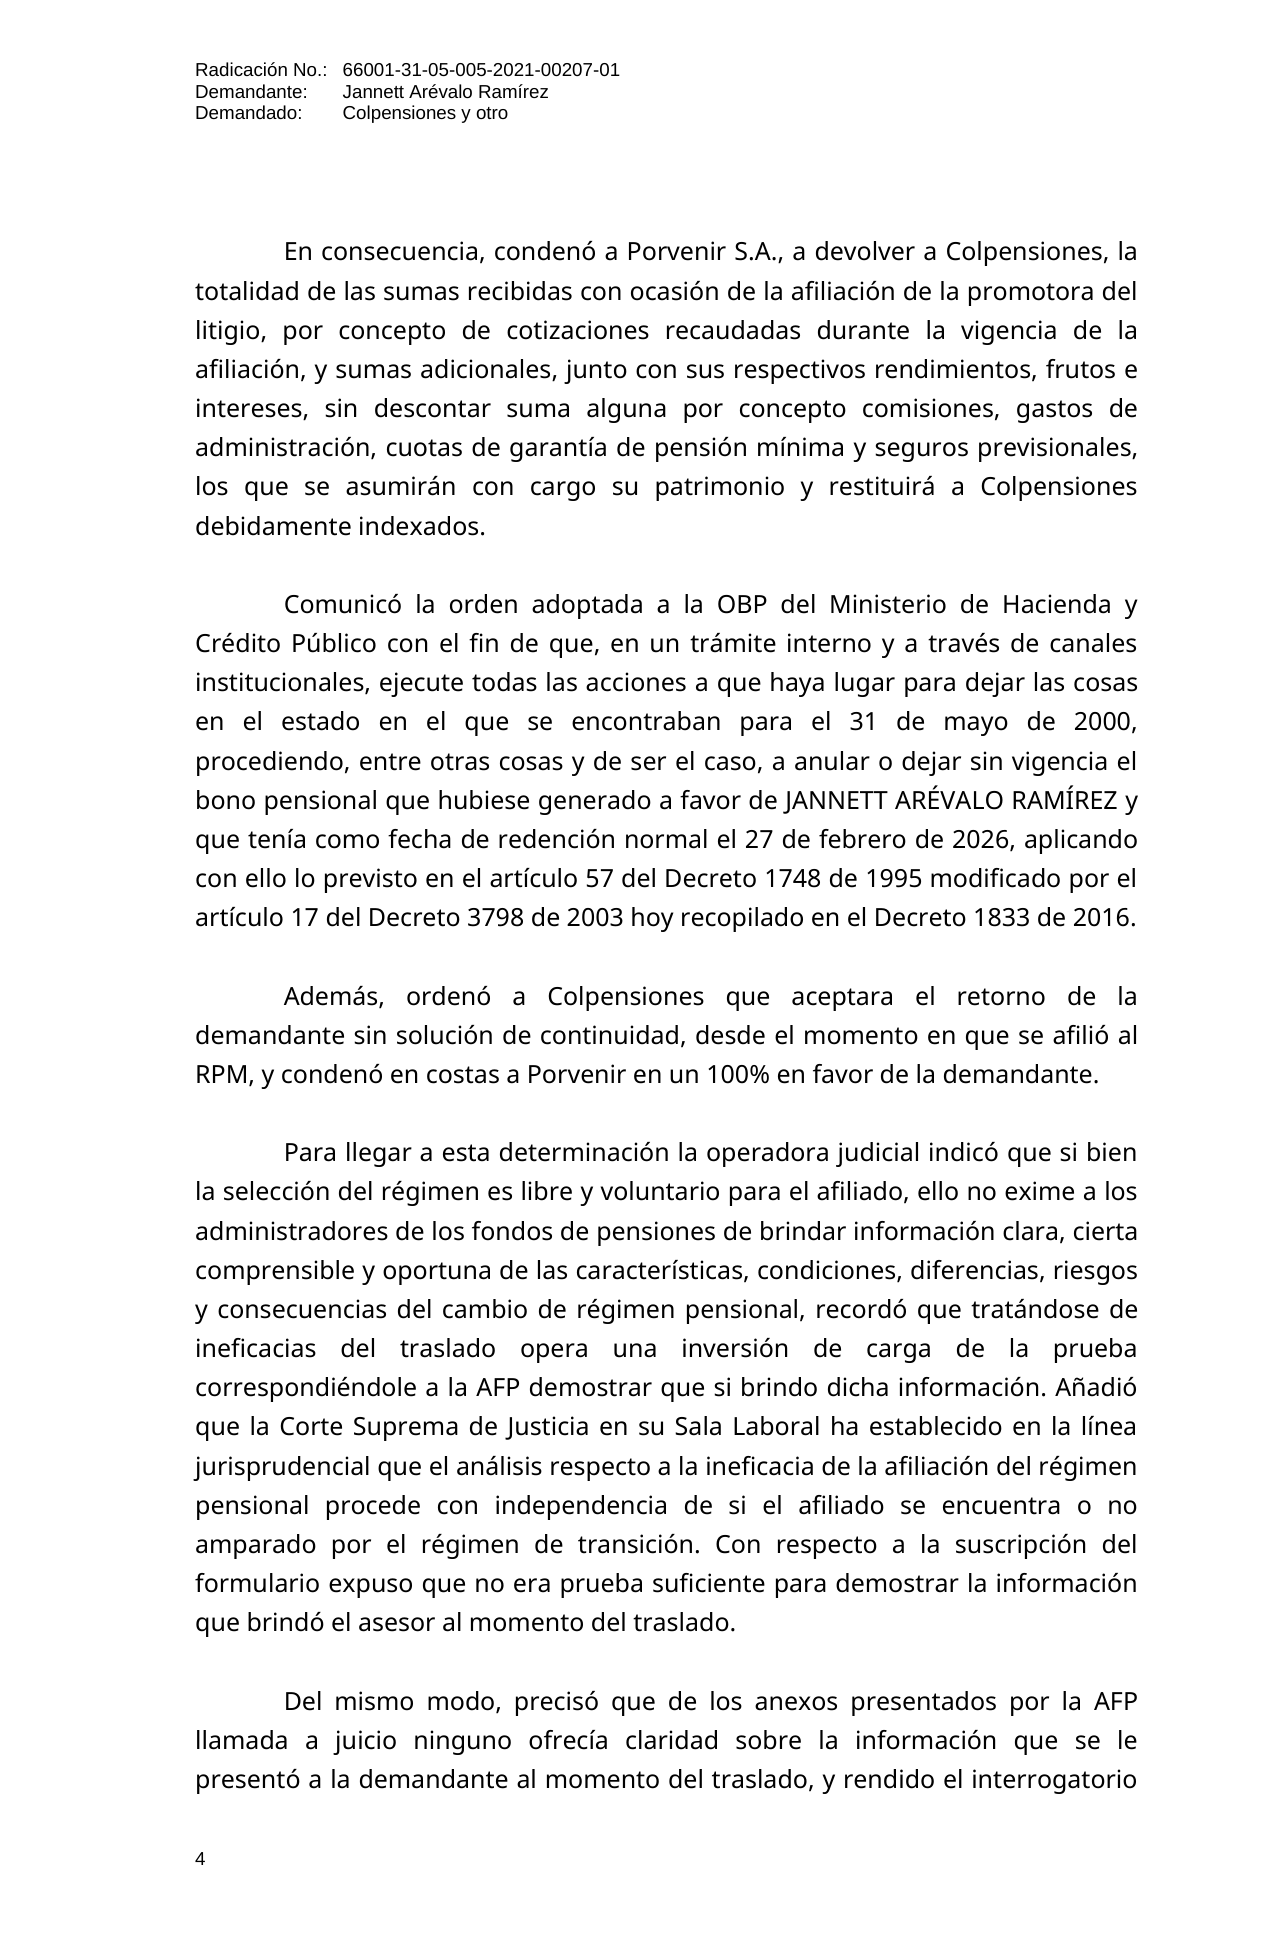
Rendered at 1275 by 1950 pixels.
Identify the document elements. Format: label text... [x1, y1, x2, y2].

text Comunicó la orden adoptada a la OBP del Ministerio de Hacienda y Crédito Público con el fin de que, en un trámite interno y a través de canales institucionales, ejecute todas las acciones a que haya lugar para dejar las cosas en el estado en el que se encontraban para el 31 de mayo de 2000, procediendo, entre otras cosas y de ser el caso, a anular o dejar sin vigencia el bono pensional que hubiese generado a favor de JANNETT ARÉVALO RAMÍREZ y que tenía como fecha de redención normal el 27 de febrero de 2026, aplicando con ello lo previsto en el artículo 57 del Decreto 1748 de 1995 modificado por el artículo 17 del Decreto 3798 de 2003 hoy recopilado en el Decreto 1833 de 2016. [195, 587, 1139, 934]
text Además, ordenó a Colpensiones que aceptara el retorno de la demandante sin solución de continuidad, desde el momento en que se afilió al RPM, y condenó en costas a Porvenir en un 100% en favor de la demandante. [195, 978, 1139, 1091]
text En consecuencia, condenó a Porvenir S.A., a devolver a Colpensiones, la totalidad de las sumas recibidas con ocasión de la afiliación de la promotora del litigio, por concepto de cotizaciones recaudadas durante la vigencia de la afiliación, y sumas adicionales, junto con sus respectivos rendimientos, frutos e intereses, sin descontar suma alguna por concepto comisiones, gastos de administración, cuotas de garantía de pensión mínima y seguros previsionales, los que se asumirán con cargo su patrimonio y restituirá a Colpensiones debidamente indexados. [195, 234, 1139, 542]
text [195, 1683, 1139, 1796]
text Para llegar a esta determinación la operadora judicial indicó que si bien la selección del régimen es libre y voluntario para el afiliado, ello no exime a los administradores de los fondos de pensiones de brindar información clara, cierta comprensible y oportuna de las características, condiciones, diferencias, riesgos y consecuencias del cambio de régimen pensional, recordó que tratándose de ineficacias del traslado opera una inversión de carga de la prueba correspondiéndole a la AFP demostrar que si brindo dicha información. Añadió que la Corte Suprema de Justicia en su Sala Laboral ha establecido en la línea jurisprudencial que el análisis respecto a la ineficacia de la afiliación del régimen pensional procede con independencia de si el afiliado se encuentra o no amparado por el régimen de transición. Con respecto a la suscripción del formulario expuso que no era prueba suficiente para demostrar la información que brindó el asesor al momento del traslado. [195, 1135, 1139, 1639]
